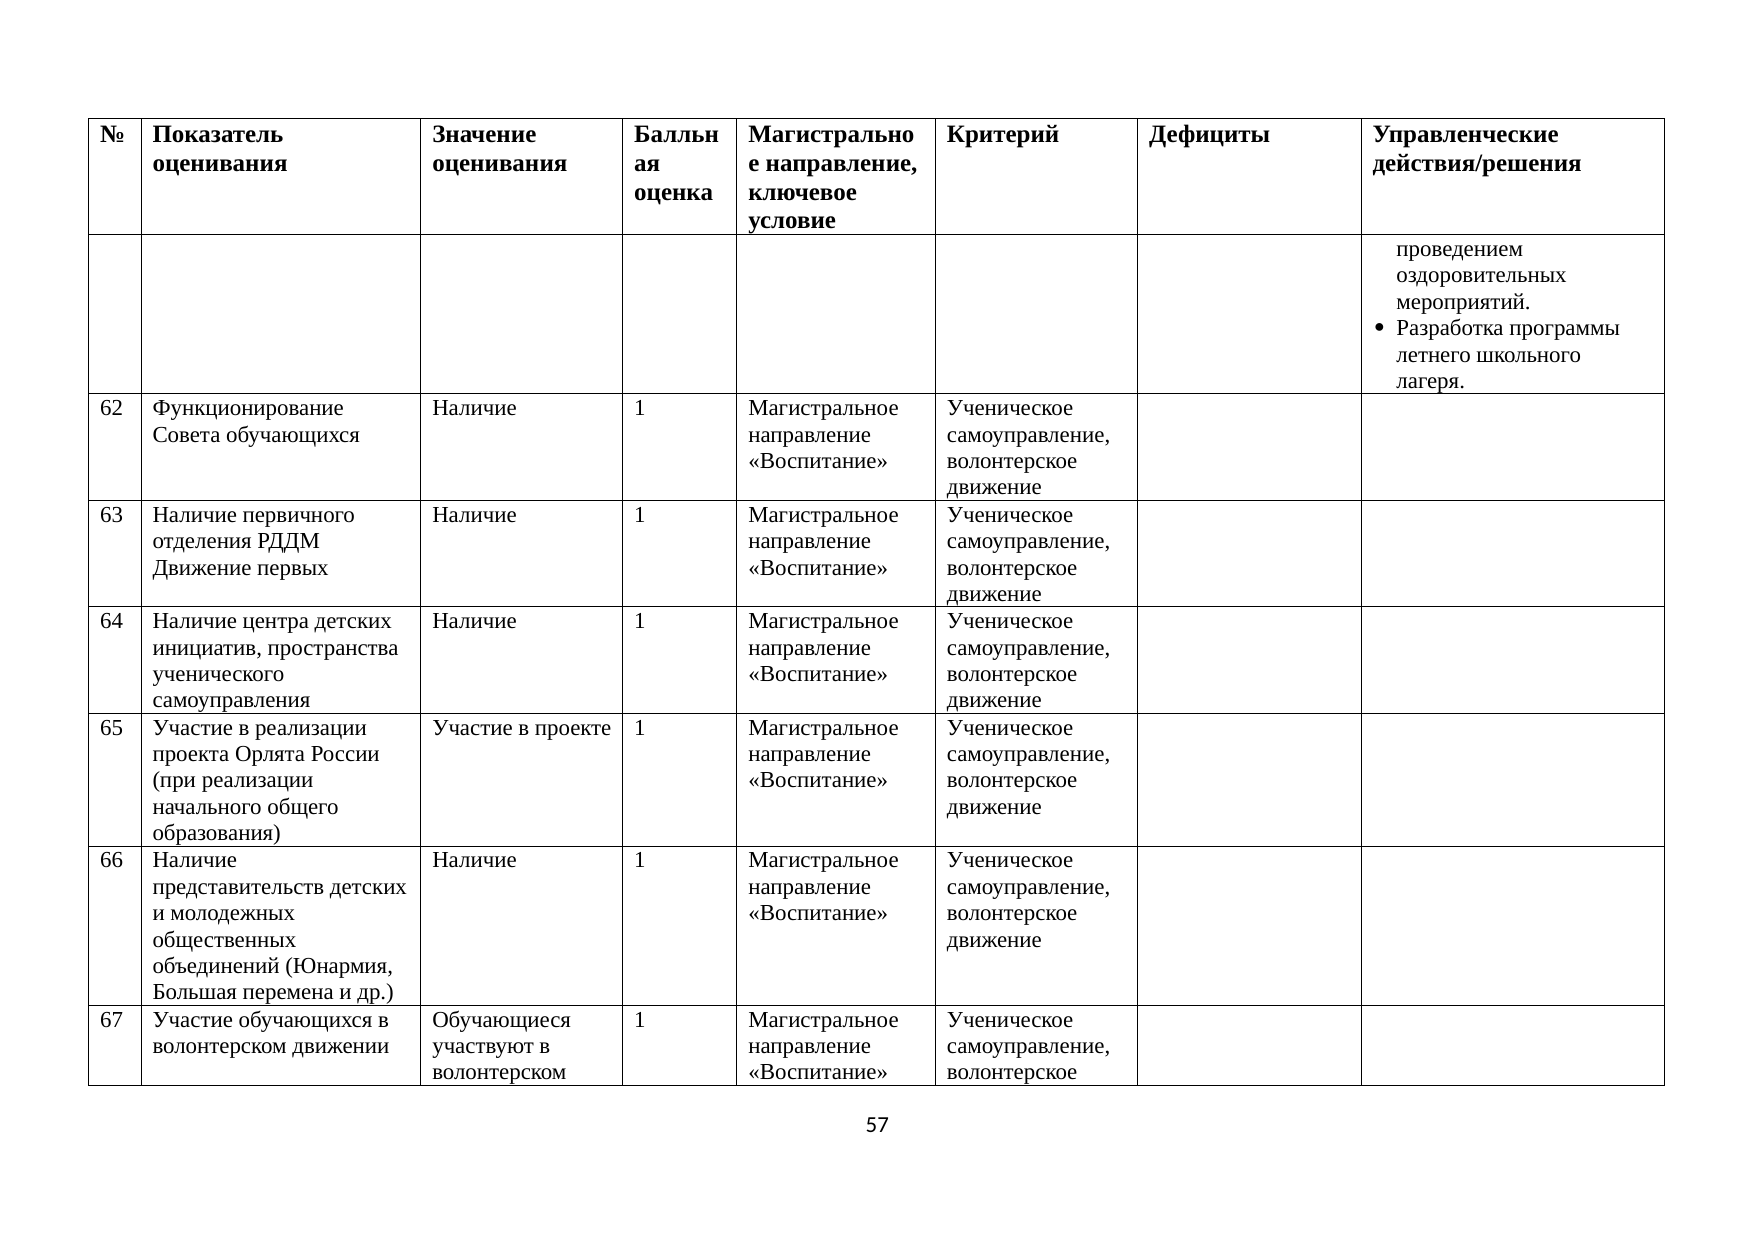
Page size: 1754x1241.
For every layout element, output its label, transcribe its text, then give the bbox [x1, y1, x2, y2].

table_cell [1138, 607, 1361, 713]
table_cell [1138, 235, 1361, 393]
table_cell Участие в проекте [421, 714, 622, 846]
table_cell Наличие [421, 847, 622, 1005]
table_cell 63 [89, 501, 141, 606]
table_cell 65 [89, 714, 141, 846]
table_header Показатель оценивания [142, 119, 420, 234]
table_cell 66 [89, 847, 141, 1005]
table_cell 1 [623, 607, 736, 713]
table_cell [1362, 607, 1664, 713]
table_cell Магистральное направление «Воспитание» [737, 501, 935, 606]
table_cell Наличие [421, 501, 622, 606]
table_cell [1362, 501, 1664, 606]
table_header Значение оценивания [421, 119, 622, 234]
table_cell Ученическое самоуправление, волонтерское движение [936, 847, 1137, 1005]
table_cell [1362, 847, 1664, 1005]
table_cell Магистральное направление «Воспитание» [737, 714, 935, 846]
table_header Балльная оценка [623, 119, 736, 234]
table_header Магистральное направление, ключевое условие [737, 119, 935, 234]
table_cell 1 [623, 1006, 736, 1085]
table_header Дефициты [1138, 119, 1361, 234]
table_cell [1138, 1006, 1361, 1085]
table_cell 1 [623, 714, 736, 846]
table_cell Наличие [421, 394, 622, 500]
table_cell 64 [89, 607, 141, 713]
table_cell Наличие представительств детских и молодежных общественных объединений (Юнармия, Большая перемена и др.) [142, 847, 420, 1005]
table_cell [1362, 235, 1664, 393]
table_header Критерий [936, 119, 1137, 234]
table_header Управленческие действия/решения [1362, 119, 1664, 234]
table_cell [1362, 714, 1664, 846]
table_cell Магистральное направление «Воспитание» [737, 1006, 935, 1085]
table_cell 1 [623, 847, 736, 1005]
table_cell [1138, 714, 1361, 846]
table_cell Магистральное направление «Воспитание» [737, 847, 935, 1005]
table_cell 62 [89, 394, 141, 500]
table_cell 67 [89, 1006, 141, 1085]
table_cell Ученическое самоуправление, волонтерское движение [936, 607, 1137, 713]
table_cell Наличие первичного отделения РДДМ Движение первых [142, 501, 420, 606]
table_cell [142, 1006, 420, 1085]
table_cell Магистральное направление «Воспитание» [737, 394, 935, 500]
table_cell [1138, 847, 1361, 1005]
table_header № [89, 119, 141, 234]
table_cell 1 [623, 501, 736, 606]
table_cell Участие в реализации проекта Орлята России (при реализации начального общего образования) [142, 714, 420, 846]
table_cell [1362, 394, 1664, 500]
table_cell 1 [623, 394, 736, 500]
table_cell Наличие центра детских инициатив, пространства ученического самоуправления [142, 607, 420, 713]
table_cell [936, 1006, 1137, 1085]
table_cell Ученическое самоуправление, волонтерское движение [936, 501, 1137, 606]
table_cell Наличие [421, 607, 622, 713]
table_cell [1362, 1006, 1664, 1085]
table_cell Ученическое самоуправление, волонтерское движение [936, 394, 1137, 500]
table_cell [1138, 394, 1361, 500]
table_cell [421, 1006, 622, 1085]
table_cell Ученическое самоуправление, волонтерское движение [936, 714, 1137, 846]
table_cell Магистральное направление «Воспитание» [737, 607, 935, 713]
table_cell [1138, 501, 1361, 606]
table_cell Функционирование Совета обучающихся [142, 394, 420, 500]
